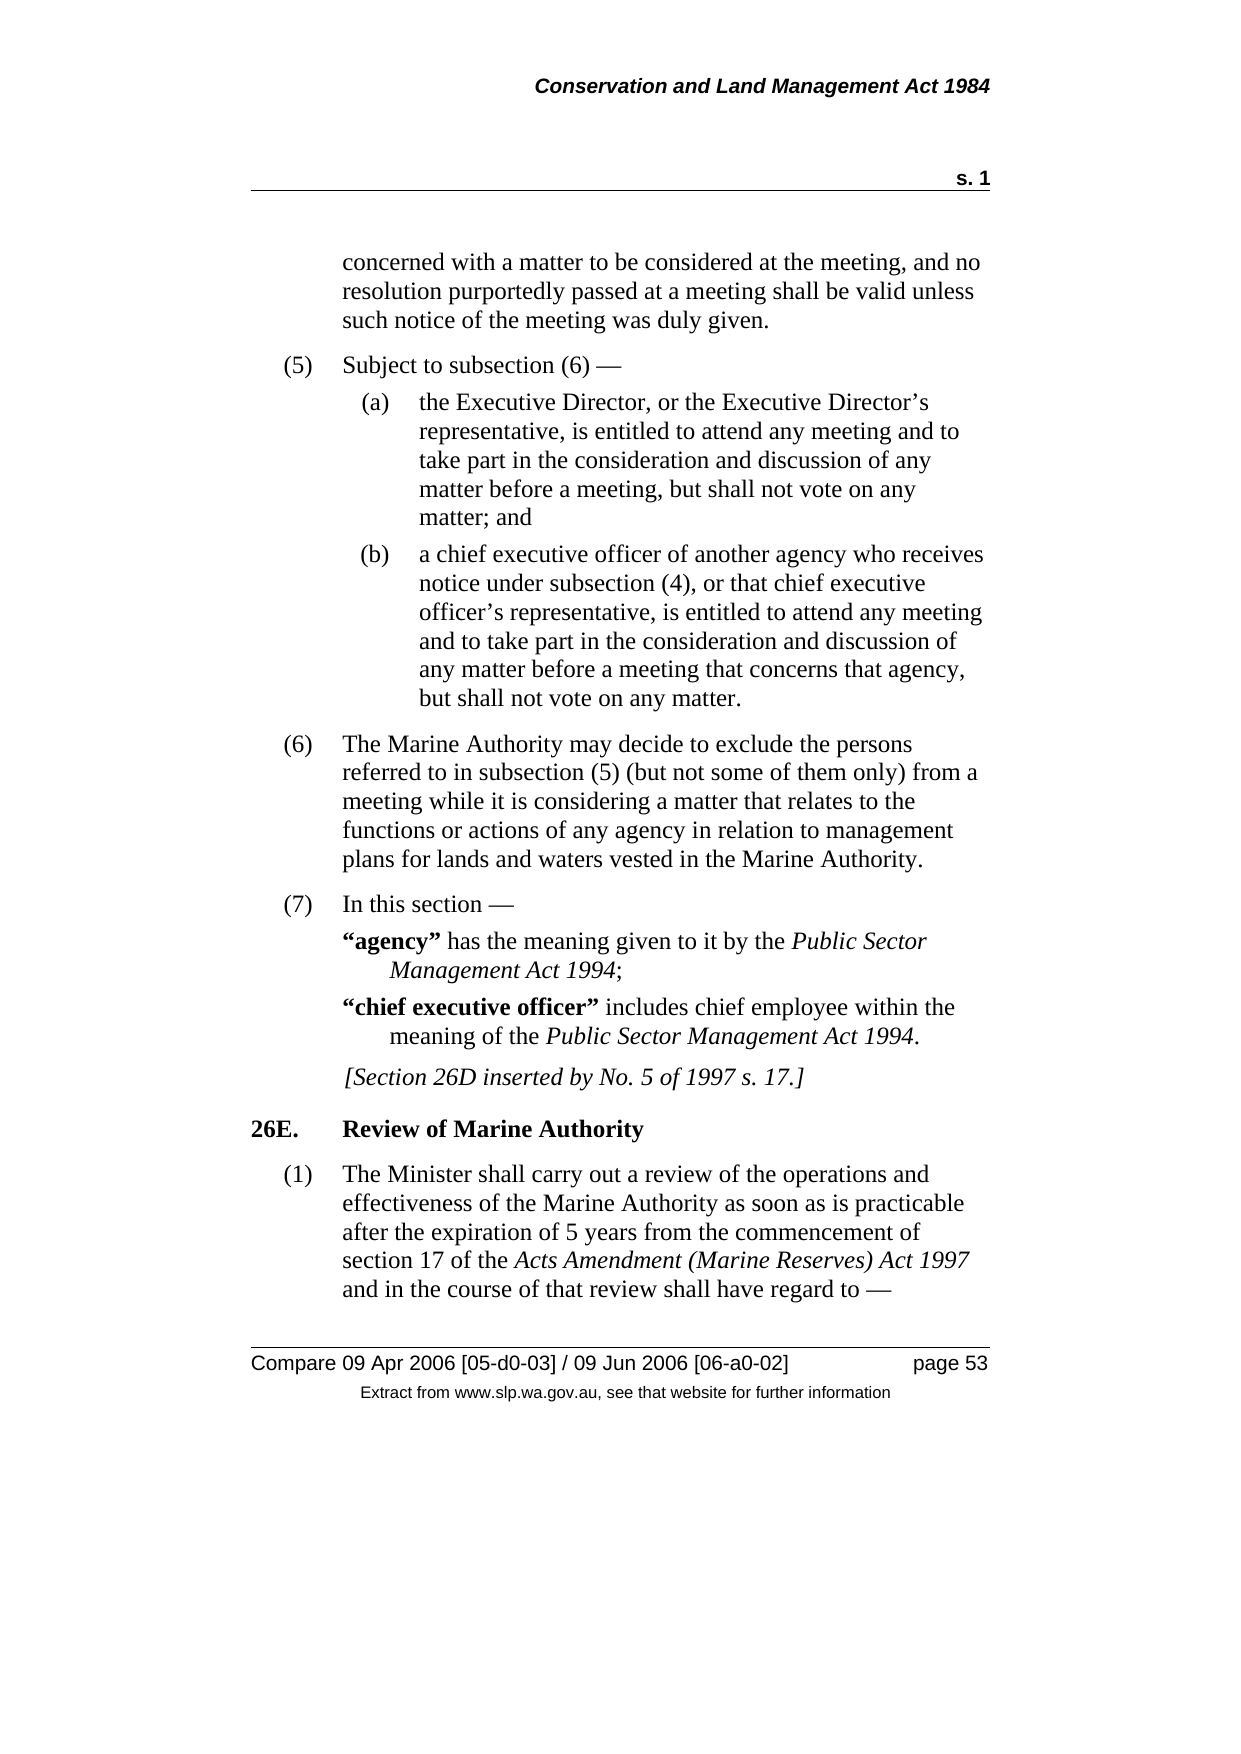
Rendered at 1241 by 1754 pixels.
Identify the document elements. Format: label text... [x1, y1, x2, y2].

text [Section 26D inserted by No. 5 of 1997 s. 17.] [251, 1062, 990, 1091]
text (5) Subject to subsection (6) — [251, 350, 990, 379]
subtitle 26E. Review of Marine Authority [251, 1114, 990, 1142]
text (6) The Marine Authority may decide to exclude the persons referred to in subsection (5) (but not some of them only) from a meeting while it is considering a matter that relates to the functions or actions of any agency in relation to management plans for lands and waters vested in the Marine Authority. [251, 729, 990, 872]
text (b) a chief executive officer of another agency who receives notice under subsection (4), or that chief executive officer’s representative, is entitled to attend any meeting and to take part in the consideration and discussion of any matter before a meeting that concerns that agency, but shall not vote on any matter. [251, 539, 990, 712]
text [251, 247, 990, 334]
text “agency” has the meaning given to it by the Public Sector Management Act 1994; [251, 926, 990, 984]
text (7) In this section — [251, 889, 990, 918]
text (1) The Minister shall carry out a review of the operations and effectiveness of the Marine Authority as soon as is practicable after the expiration of 5 years from the commencement of section 17 of the Acts Amendment (Marine Reserves) Act 1997 and in the course of that review shall have regard to — [251, 1159, 990, 1303]
text “chief executive officer” includes chief employee within the meaning of the Public Sector Management Act 1994. [251, 992, 990, 1049]
text (a) the Executive Director, or the Executive Director’s representative, is entitled to attend any meeting and to take part in the consideration and discussion of any matter before a meeting, but shall not vote on any matter; and [251, 387, 990, 531]
